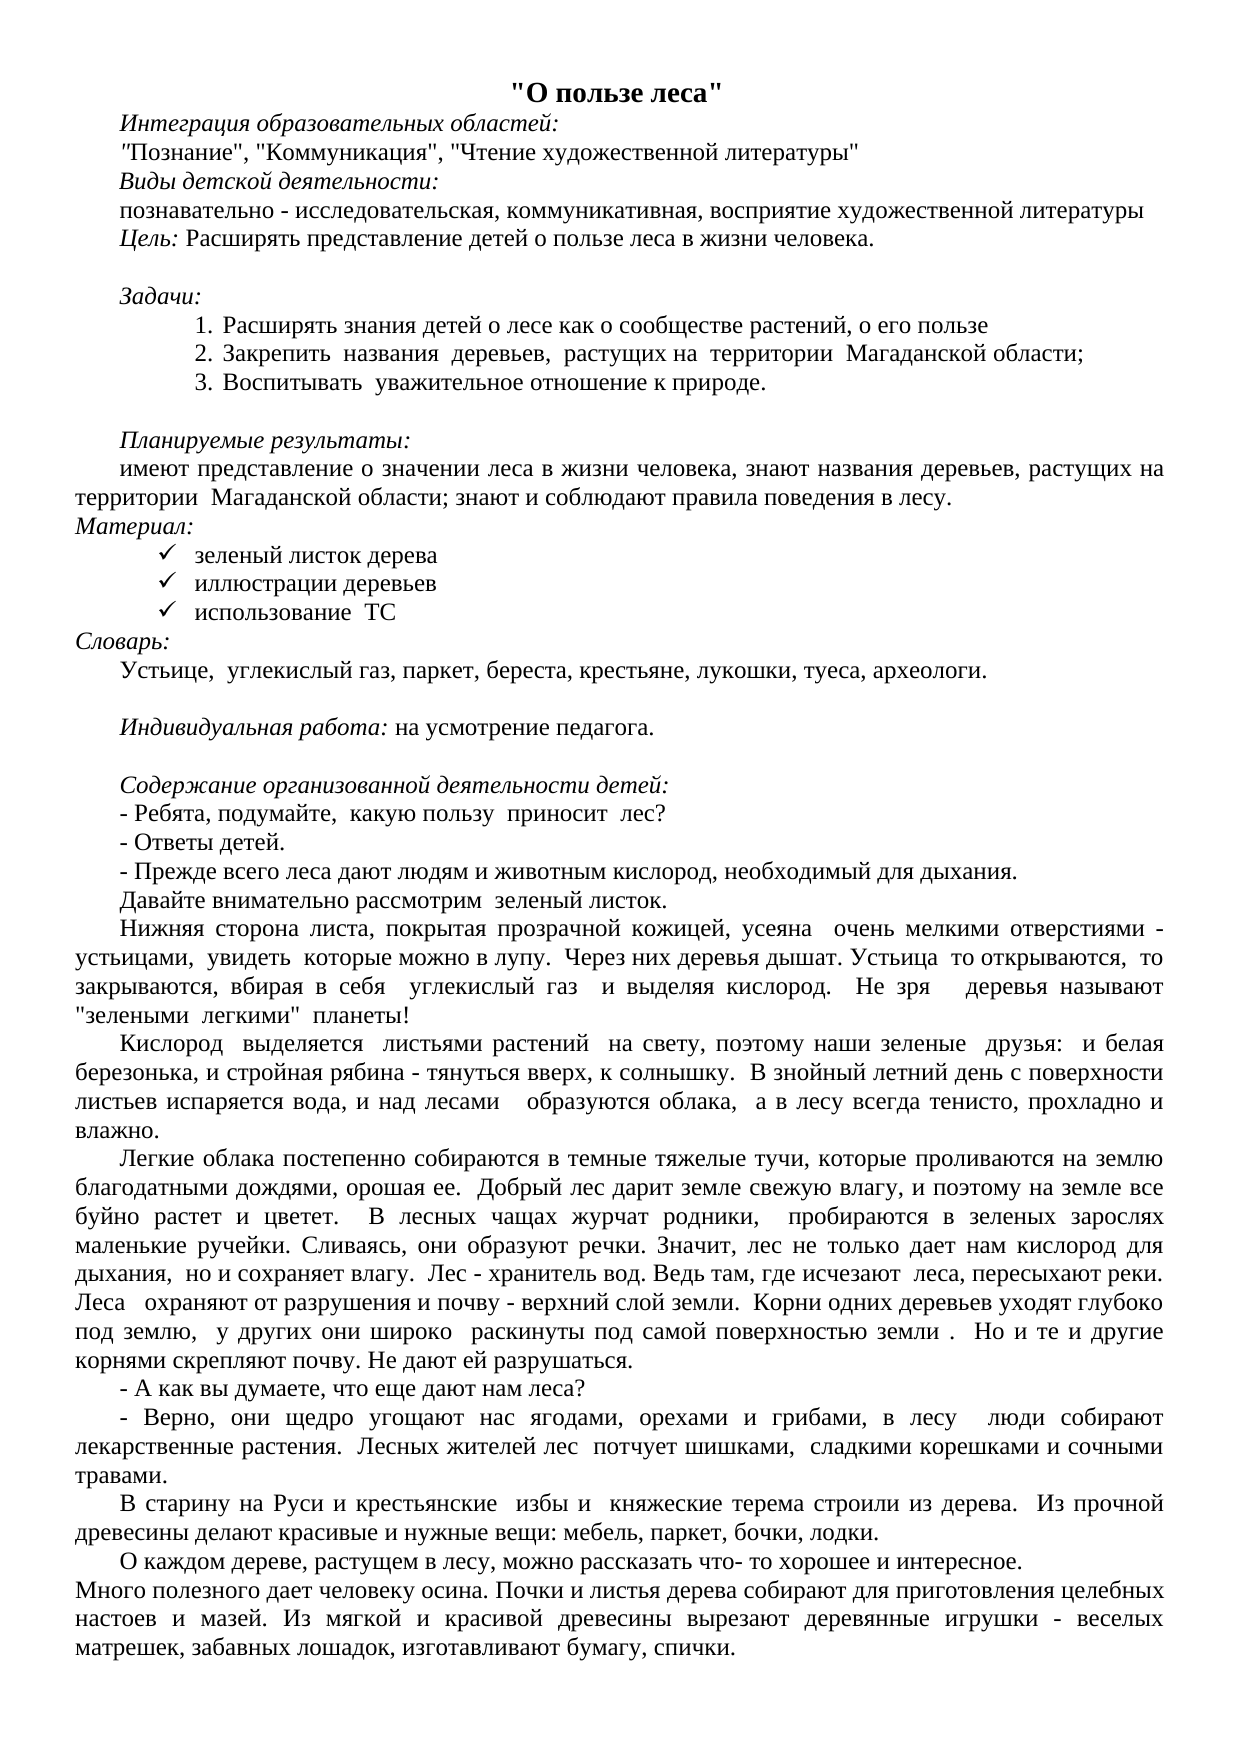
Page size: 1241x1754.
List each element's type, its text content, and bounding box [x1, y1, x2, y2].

text познавательно - исследовательская, коммуникативная, восприятие художественной литературы [75, 195, 1165, 223]
text - Верно, они щедро угощают нас ягодами, орехами и грибами, в лесу люди собирают лекарственные растения. Лесных жителей лес потчует шишками, сладкими корешками и сочными травами. [75, 1402, 1165, 1488]
text Легкие облака постепенно собираются в темные тяжелые тучи, которые проливаются на землю благодатными дождями, орошая ее. Добрый лес дарит земле свежую влагу, и поэтому на земле все буйно растет и цветет. В лесных чащах журчат родники, пробираются в зеленых зарослях маленькие ручейки. Сливаясь, они образуют речки. Значит, лес не только дает нам кислород для дыхания, но и сохраняет влагу. Лес - хранитель вод. Ведь там, где исчезают леса, пересыхают реки. Леса охраняют от разрушения и почву - верхний слой земли. Корни одних деревьев уходят глубоко под землю, у других они широко раскинуты под самой поверхностью земли . Но и те и другие корнями скрепляют почву. Не дают ей разрушаться. [75, 1143, 1165, 1373]
text Нижняя сторона листа, покрытая прозрачной кожицей, усеяна очень мелкими отверстиями - устьицами, увидеть которые можно в лупу. Через них деревья дышат. Устьица то открываются, то закрываются, вбирая в себя углекислый газ и выделяя кислород. Не зря деревья называют "зелеными легкими" планеты! [75, 913, 1165, 1028]
text - Ответы детей. [75, 827, 1165, 856]
text Задачи: [75, 281, 1165, 310]
text Цель: Расширять представление детей о пользе леса в жизни человека. [75, 223, 1165, 252]
text Словарь: [75, 626, 1165, 655]
text Кислород выделяется листьями растений на свету, поэтому наши зеленые друзья: и белая березонька, и стройная рябина - тянуться вверх, к солнышку. В знойный летний день с поверхности листьев испаряется вода, и над лесами образуются облака, а в лесу всегда тенисто, прохладно и влажно. [75, 1028, 1165, 1143]
text - А как вы думаете, что еще дают нам леса? [75, 1373, 1165, 1402]
text имеют представление о значении леса в жизни человека, знают названия деревьев, растущих на территории Магаданской области; знают и соблюдают правила поведения в лесу. [75, 453, 1165, 511]
text - Ребята, подумайте, какую пользу приносит лес? [75, 798, 1165, 827]
list Закрепить названия деревьев, растущих на территории Магаданской области; [150, 338, 1165, 367]
text О каждом дереве, растущем в лесу, можно рассказать что- то хорошее и интересное. [75, 1546, 1165, 1575]
text Материал: [75, 511, 1165, 540]
text Давайте внимательно рассмотрим зеленый листок. [75, 885, 1165, 913]
list зеленый листок дерева [157, 540, 1165, 568]
text "О пользе леса" [75, 75, 1165, 108]
list Расширять знания детей о лесе как о сообществе растений, о его пользе [150, 310, 1165, 338]
text Устьице, углекислый газ, паркет, береста, крестьяне, лукошки, туеса, археологи. [75, 655, 1165, 683]
text Содержание организованной деятельности детей: [75, 770, 1165, 798]
text Много полезного дает человеку осина. Почки и листья дерева собирают для приготовления целебных настоев и мазей. Из мягкой и красивой древесины вырезают деревянные игрушки - веселых матрешек, забавных лошадок, изготавливают бумагу, спички. [75, 1575, 1165, 1661]
list использование ТС [157, 597, 1165, 626]
text - Прежде всего леса дают людям и животным кислород, необходимый для дыхания. [75, 856, 1165, 885]
list иллюстрации деревьев [157, 568, 1165, 597]
text Интеграция образовательных областей: [75, 108, 1165, 137]
text Виды детской деятельности: [75, 166, 1165, 195]
text Планируемые результаты: [75, 425, 1165, 453]
list Воспитывать уважительное отношение к природе. [150, 367, 1165, 396]
text Индивидуальная работа: на усмотрение педагога. [75, 712, 1165, 741]
text "Познание", "Коммуникация", "Чтение художественной литературы" [75, 137, 1165, 166]
text В старину на Руси и крестьянские избы и княжеские терема строили из дерева. Из прочной древесины делают красивые и нужные вещи: мебель, паркет, бочки, лодки. [75, 1488, 1165, 1546]
